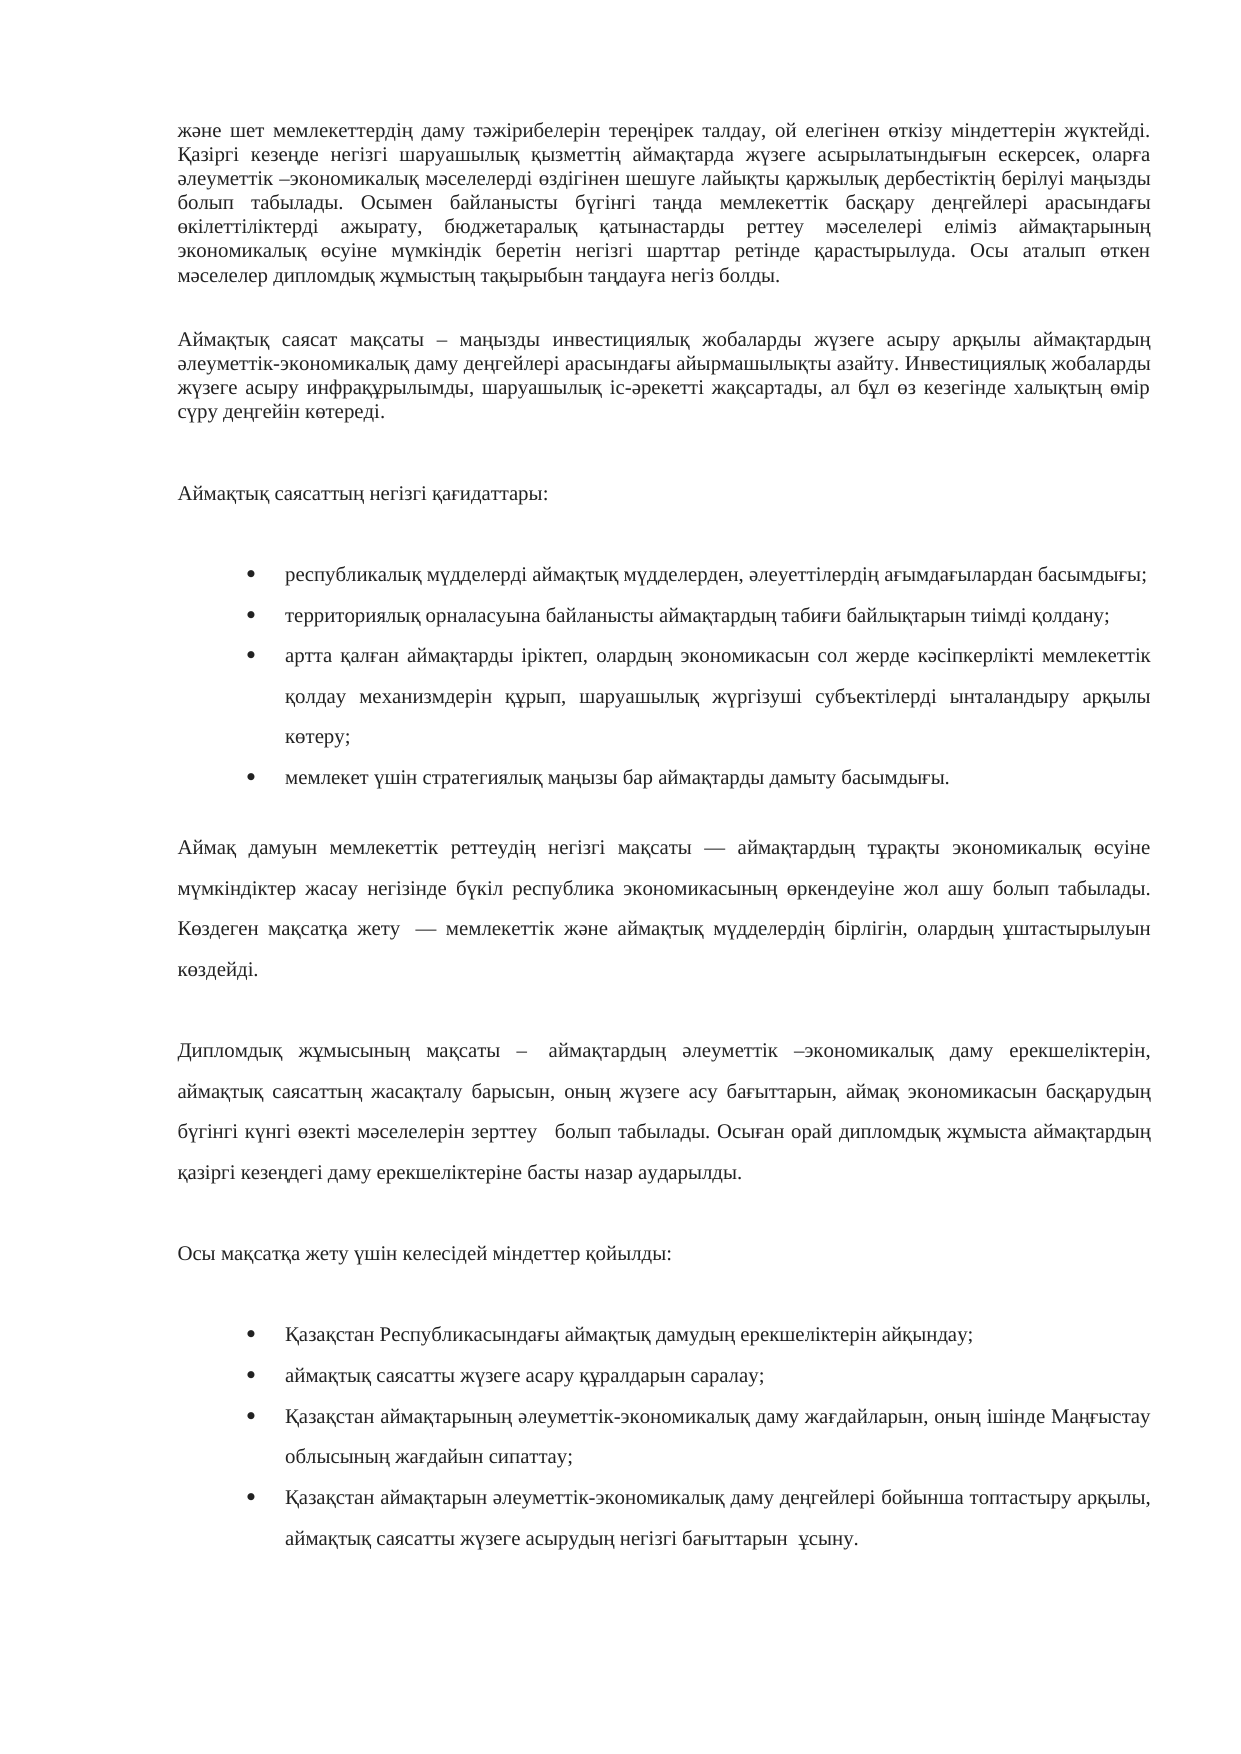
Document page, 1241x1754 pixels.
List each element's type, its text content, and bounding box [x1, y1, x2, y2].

text Аймақ дамуын мемлекеттік реттеудің негізгі мақсаты — аймақтардың тұрақты экономикалық өсуіне мүмкіндіктер жасау негізінде бүкіл республика экономикасының өркендеуіне жол ашу болып табылады. Көздеген мақсатқа жету — мемлекеттік және аймақтық мүдделердің бірлігін, олардың ұштастырылуын көздейді. [177, 818, 1152, 981]
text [177, 118, 1152, 287]
list Қазақстан Республикасындағы аймақтық дамудың ерекшеліктерін айқындау; [247, 1306, 1152, 1346]
text Аймақтық саясат мақсаты – маңызды инвестициялық жобаларды жүзеге асыру арқылы аймақтардың әлеуметтік-экономикалық даму деңгейлері арасындағы айырмашылықты азайту. Инвестициялық жобаларды жүзеге асыру инфрақұрылымды, шаруашылық іс-әрекетті жақсартады, ал бұл өз кезегінде халықтың өмір сүру деңгейін көтереді. [177, 327, 1152, 423]
text Осы мақсатқа жету үшін келесідей міндеттер қойылды: [177, 1224, 1152, 1265]
text Дипломдық жұмысының мақсаты – аймақтардың әлеуметтік –экономикалық даму ерекшеліктерін, аймақтық саясаттың жасақталу барысын, оның жүзеге асу бағыттарын, аймақ экономикасын басқарудың бүгінгі күнгі өзекті мәселелерін зерттеу болып табылады. Осыған орай дипломдық жұмыста аймақтардың қазіргі кезеңдегі даму ерекшеліктеріне басты назар аударылды. [177, 1021, 1152, 1184]
list Қазақстан аймақтарының әлеуметтік-экономикалық даму жағдайларын, оның ішінде Маңғыстау облысының жағдайын сипаттау; [247, 1387, 1152, 1468]
list аймақтық саясатты жүзеге асару құралдарын саралау; [247, 1346, 1152, 1387]
list республикалық мүдделерді аймақтық мүдделерден, әлеуеттілердің ағымдағылардан басымдығы; [247, 545, 1152, 586]
list территориялық орналасуына байланысты аймақтардың табиғи байлықтарын тиімді қолдану; [247, 586, 1152, 627]
list Қазақстан аймақтарын әлеуметтік-экономикалық даму деңгейлері бойынша топтастыру арқылы, аймақтық саясатты жүзеге асырудың негізгі бағыттарын ұсыну. [247, 1468, 1152, 1549]
list артта қалған аймақтарды іріктеп, олардың экономикасын сол жерде кәсіпкерлікті мемлекеттік қолдау механизмдерін құрып, шаруашылық жүргізуші субъектілерді ынталандыру арқылы көтеру; [247, 627, 1152, 748]
text Аймақтық саясаттың негізгі қағидаттары: [177, 464, 1152, 505]
list мемлекет үшін стратегиялық маңызы бар аймақтарды дамыту басымдығы. [247, 748, 1152, 789]
